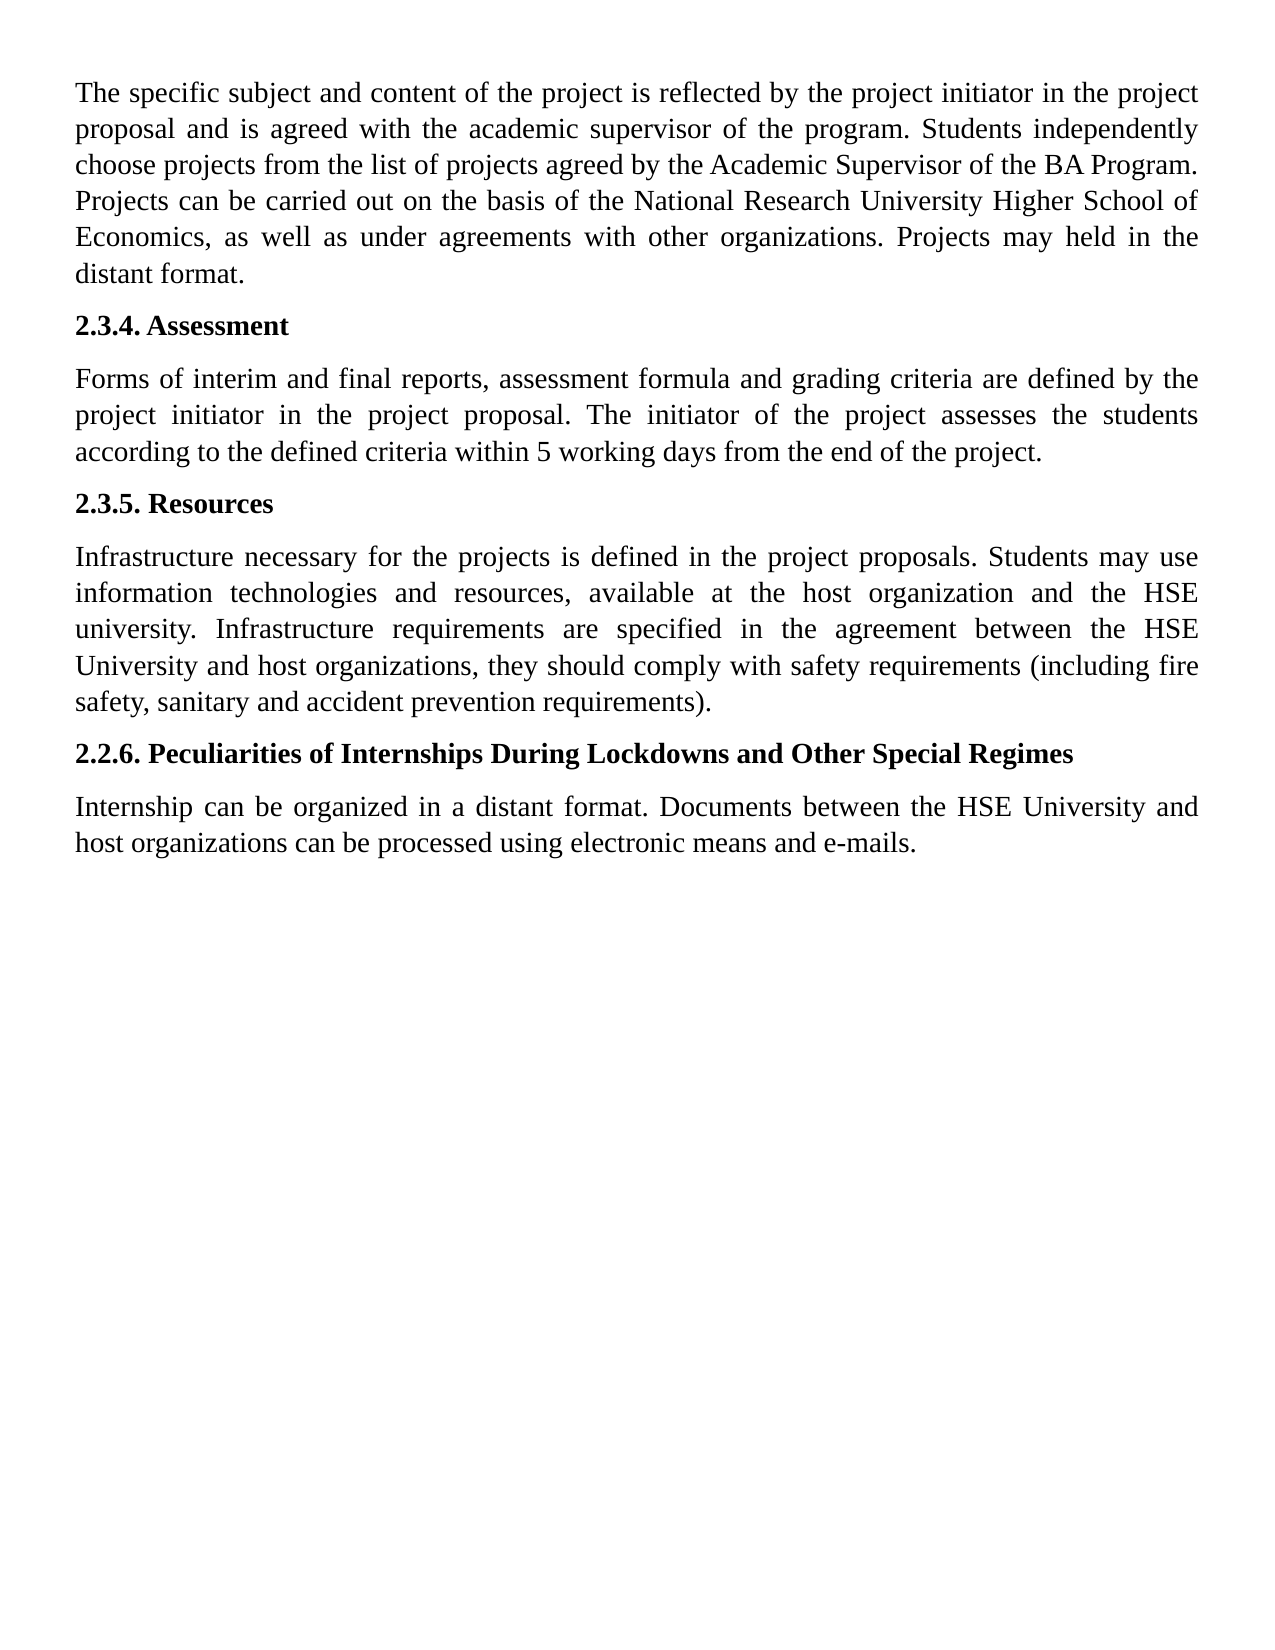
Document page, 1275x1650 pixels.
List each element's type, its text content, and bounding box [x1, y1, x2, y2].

text 2.3.5. Resources [75, 486, 1200, 520]
text 2.3.4. Assessment [75, 308, 1200, 342]
text Internship can be organized in a distant format. Documents between the HSE University and host organizations can be processed using electronic means and e-mails. [75, 789, 1200, 859]
text The specific subject and content of the project is reflected by the project initiator in the project proposal and is agreed with the academic supervisor of the program. Students independently choose projects from the list of projects agreed by the Academic Supervisor of the BA Program. Projects can be carried out on the basis of the National Research University Higher School of Economics, as well as under agreements with other organizations. Projects may held in the distant format. [75, 75, 1200, 289]
text 2.2.6. Peculiarities of Internships During Lockdowns and Other Special Regimes [75, 737, 1200, 770]
text Infrastructure necessary for the projects is defined in the project proposals. Students may use information technologies and resources, available at the host organization and the HSE university. Infrastructure requirements are specified in the agreement between the HSE University and host organizations, they should comply with safety requirements (including fire safety, sanitary and accident prevention requirements). [75, 539, 1200, 717]
text Forms of interim and final reports, assessment formula and grading criteria are defined by the project initiator in the project proposal. The initiator of the project assesses the students according to the defined criteria within 5 working days from the end of the project. [75, 361, 1200, 467]
